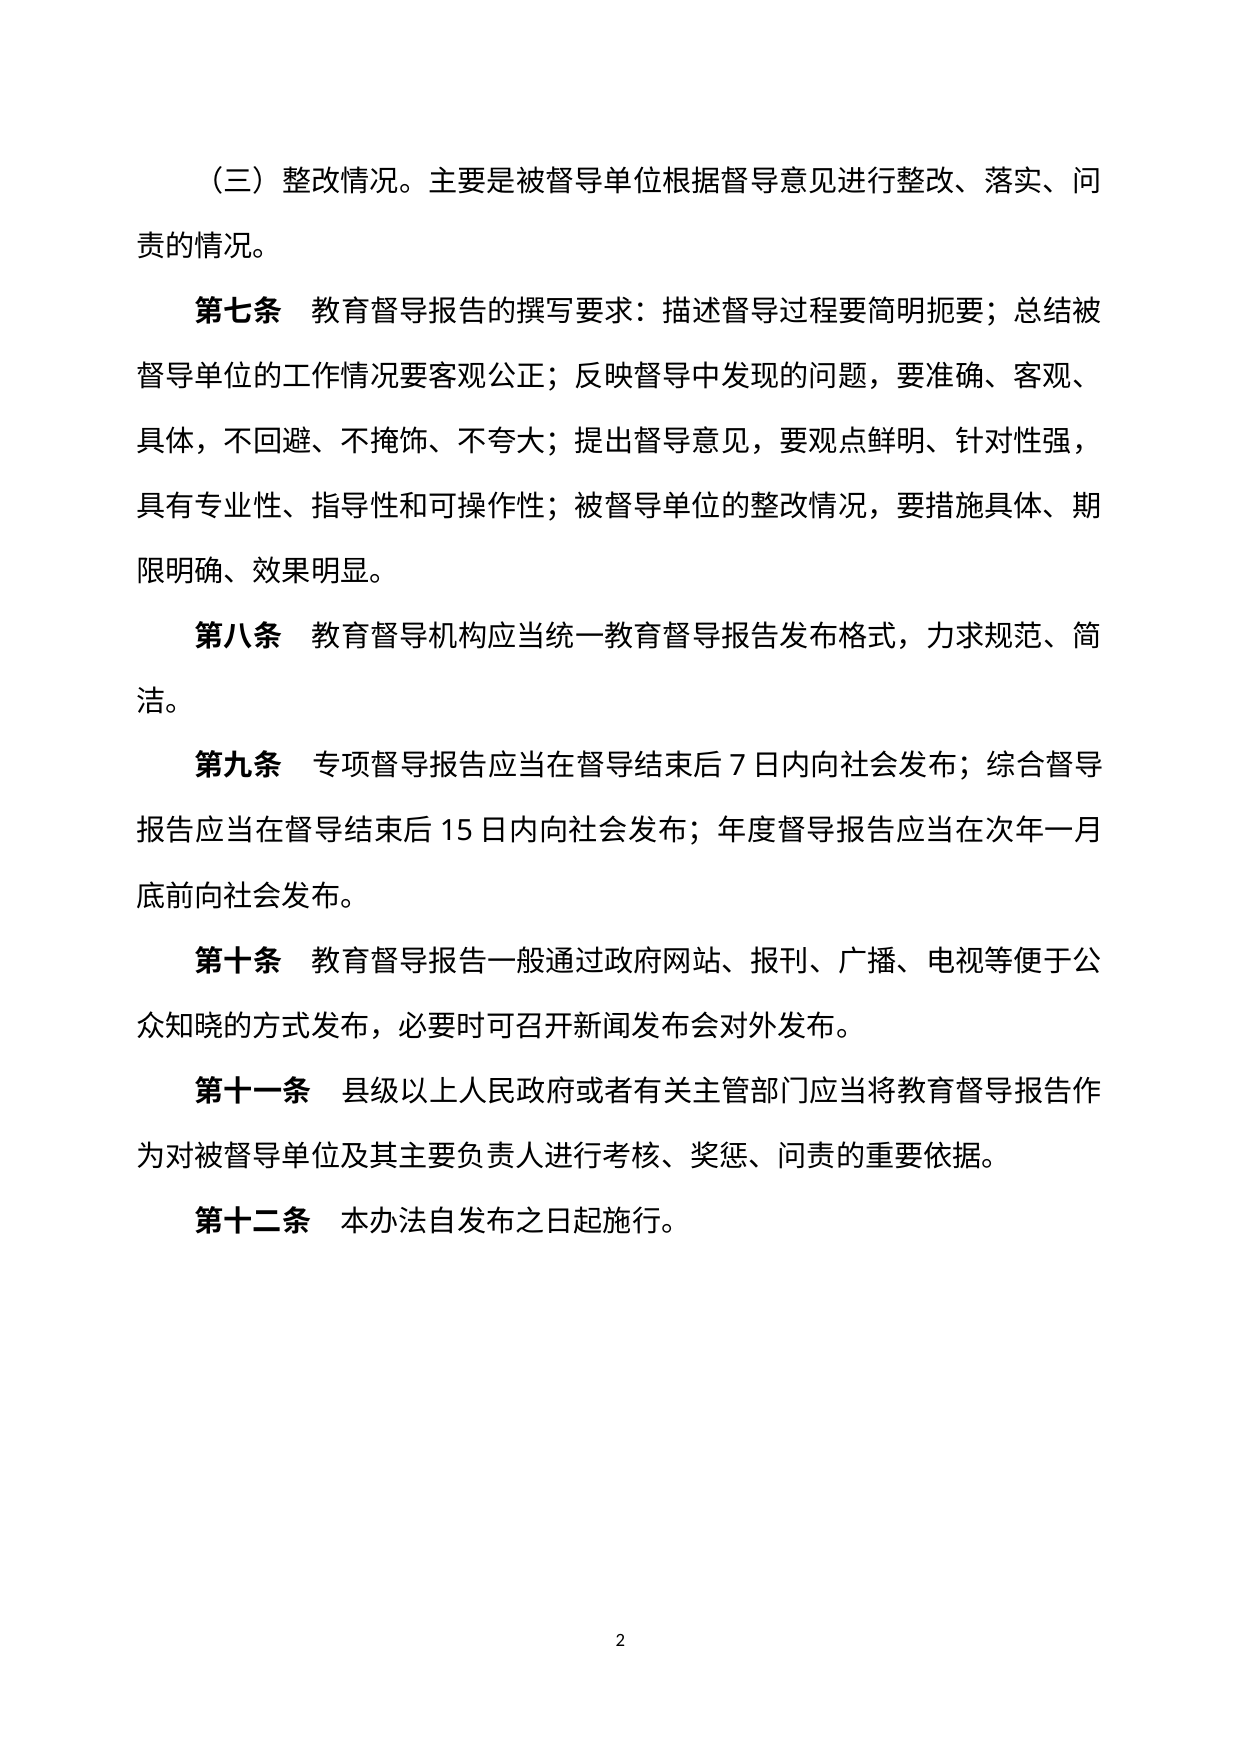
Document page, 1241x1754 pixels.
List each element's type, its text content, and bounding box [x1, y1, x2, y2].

text 第十二条 本办法自发布之日起施行。 [136, 1186, 1104, 1251]
text 第十一条 县级以上人民政府或者有关主管部门应当将教育督导报告作为对被督导单位及其主要负责人进行考核、奖惩、问责的重要依据。 [136, 1056, 1104, 1186]
text 第十条 教育督导报告一般通过政府网站、报刊、广播、电视等便于公众知晓的方式发布，必要时可召开新闻发布会对外发布。 [136, 926, 1104, 1056]
text 第九条 专项督导报告应当在督导结束后7日内向社会发布；综合督导报告应当在督导结束后15日内向社会发布；年度督导报告应当在次年一月底前向社会发布。 [136, 731, 1104, 926]
text 第七条 教育督导报告的撰写要求：描述督导过程要简明扼要；总结被督导单位的工作情况要客观公正；反映督导中发现的问题，要准确、客观、具体，不回避、不掩饰、不夸大；提出督导意见，要观点鲜明、针对性强，具有专业性、指导性和可操作性；被督导单位的整改情况，要措施具体、期限明确、效果明显。 [136, 276, 1104, 601]
text 第八条 教育督导机构应当统一教育督导报告发布格式，力求规范、简洁。 [136, 601, 1104, 731]
text （三）整改情况。主要是被督导单位根据督导意见进行整改、落实、问责的情况。 [136, 146, 1104, 276]
